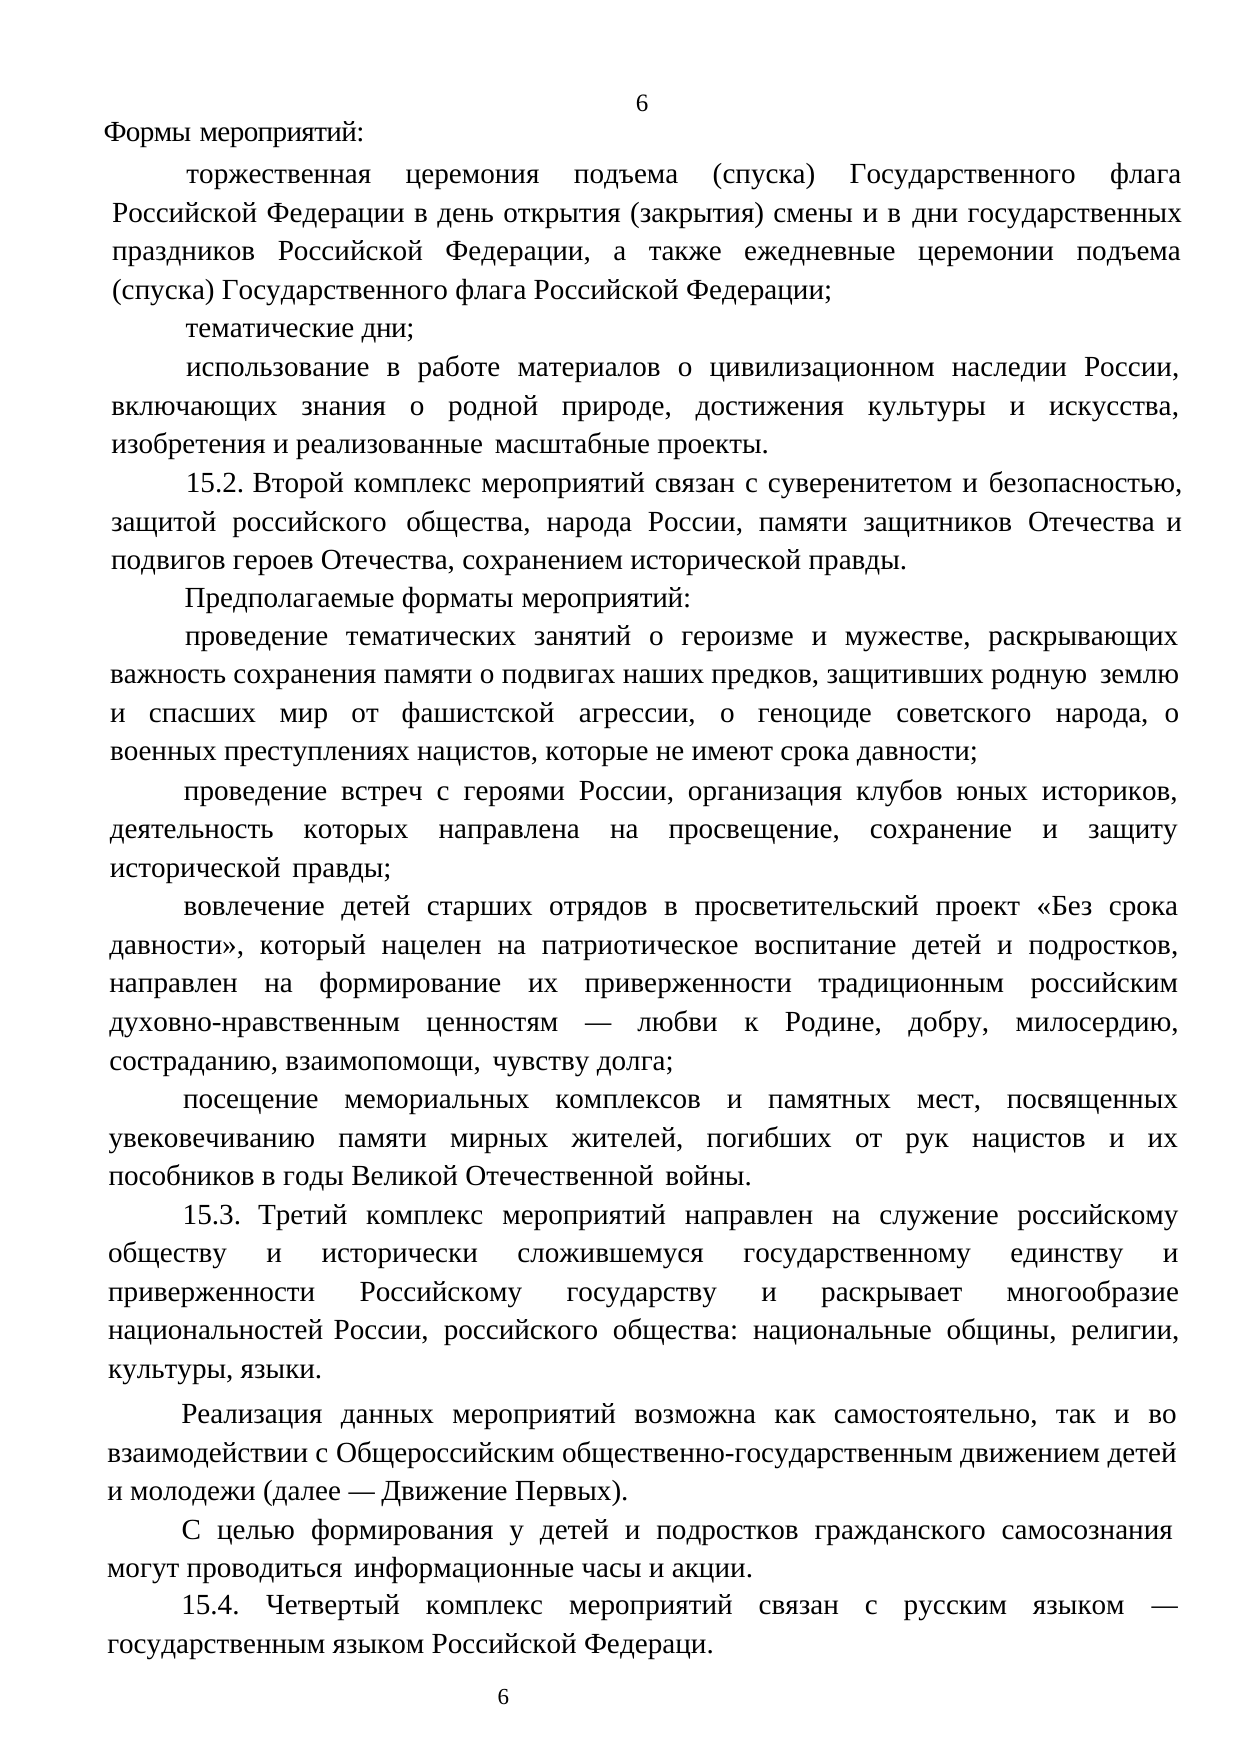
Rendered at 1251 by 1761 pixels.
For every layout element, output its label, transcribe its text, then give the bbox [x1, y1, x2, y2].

text проведение встреч с героями России, организация клубов юных историков, деятельность которых направлена на просвещение, сохранение и защиту исторической правды; [109, 773, 1178, 883]
list Третий комплекс мероприятий направлен на служение российскому обществу и исторически сложившемуся государственному единству и приверженности Российскому государству и раскрывает многообразие национальностей России, российского общества: национальные общины, религии, культуры, языки. [108, 1197, 1179, 1384]
text посещение мемориальных комплексов и памятных мест, посвященных увековечиванию памяти мирных жителей, погибших от рук нацистов и их пособников в годы Великой Отечественной войны. [108, 1081, 1179, 1192]
text Предполагаемые форматы мероприятий: [184, 581, 1191, 614]
text вовлечение детей старших отрядов в просветительский проект «Без срока давности», который нацелен на патриотическое воспитание детей и подростков, направлен на формирование их приверженности традиционным российским духовно-нравственным ценностям — любви к Родине, добру, милосердию, состраданию, взаимопомощи, чувству долга; [109, 888, 1179, 1076]
text С целью формирования у детей и подростков гражданского самосознания могут проводиться информационные часы и акции. [107, 1512, 1173, 1583]
text тематические дни; [185, 311, 1191, 344]
list Четвертый комплекс мероприятий связан с русским языком — государственным языком Российской Федераци. [107, 1587, 1178, 1659]
text Реализация данных мероприятий возможна как самостоятельно, так и во взаимодействии с Общероссийским общественно-государственным движением детей и молодежи (далее — Движение Первых). [107, 1396, 1178, 1507]
text Формы мероприятий: [103, 114, 1191, 148]
text торжественная церемония подъема (спуска) Государственного флага Российской Федерации в день открытия (закрытия) смены и в дни государственных праздников Российской Федерации, а также ежедневные церемонии подъема (спуска) Государственного флага Российской Федерации; [112, 156, 1182, 305]
text использование в работе материалов о цивилизационном наследии России, включающих знания о родной природе, достижения культуры и искусства, изобретения и реализованные масштабные проекты. [111, 349, 1180, 460]
text проведение тематических занятий о героизме и мужестве, раскрывающих важность сохранения памяти о подвигах наших предков, защитивших родную землю и спасших мир от фашистской агрессии, о геноциде советского народа, о военных преступлениях нацистов, которые не имеют срока давности; [110, 618, 1179, 767]
list Второй комплекс мероприятий связан с суверенитетом и безопасностью, защитой российского общества, народа России, памяти защитников Отечества и подвигов героев Отечества, сохранением исторической правды. [111, 465, 1182, 576]
